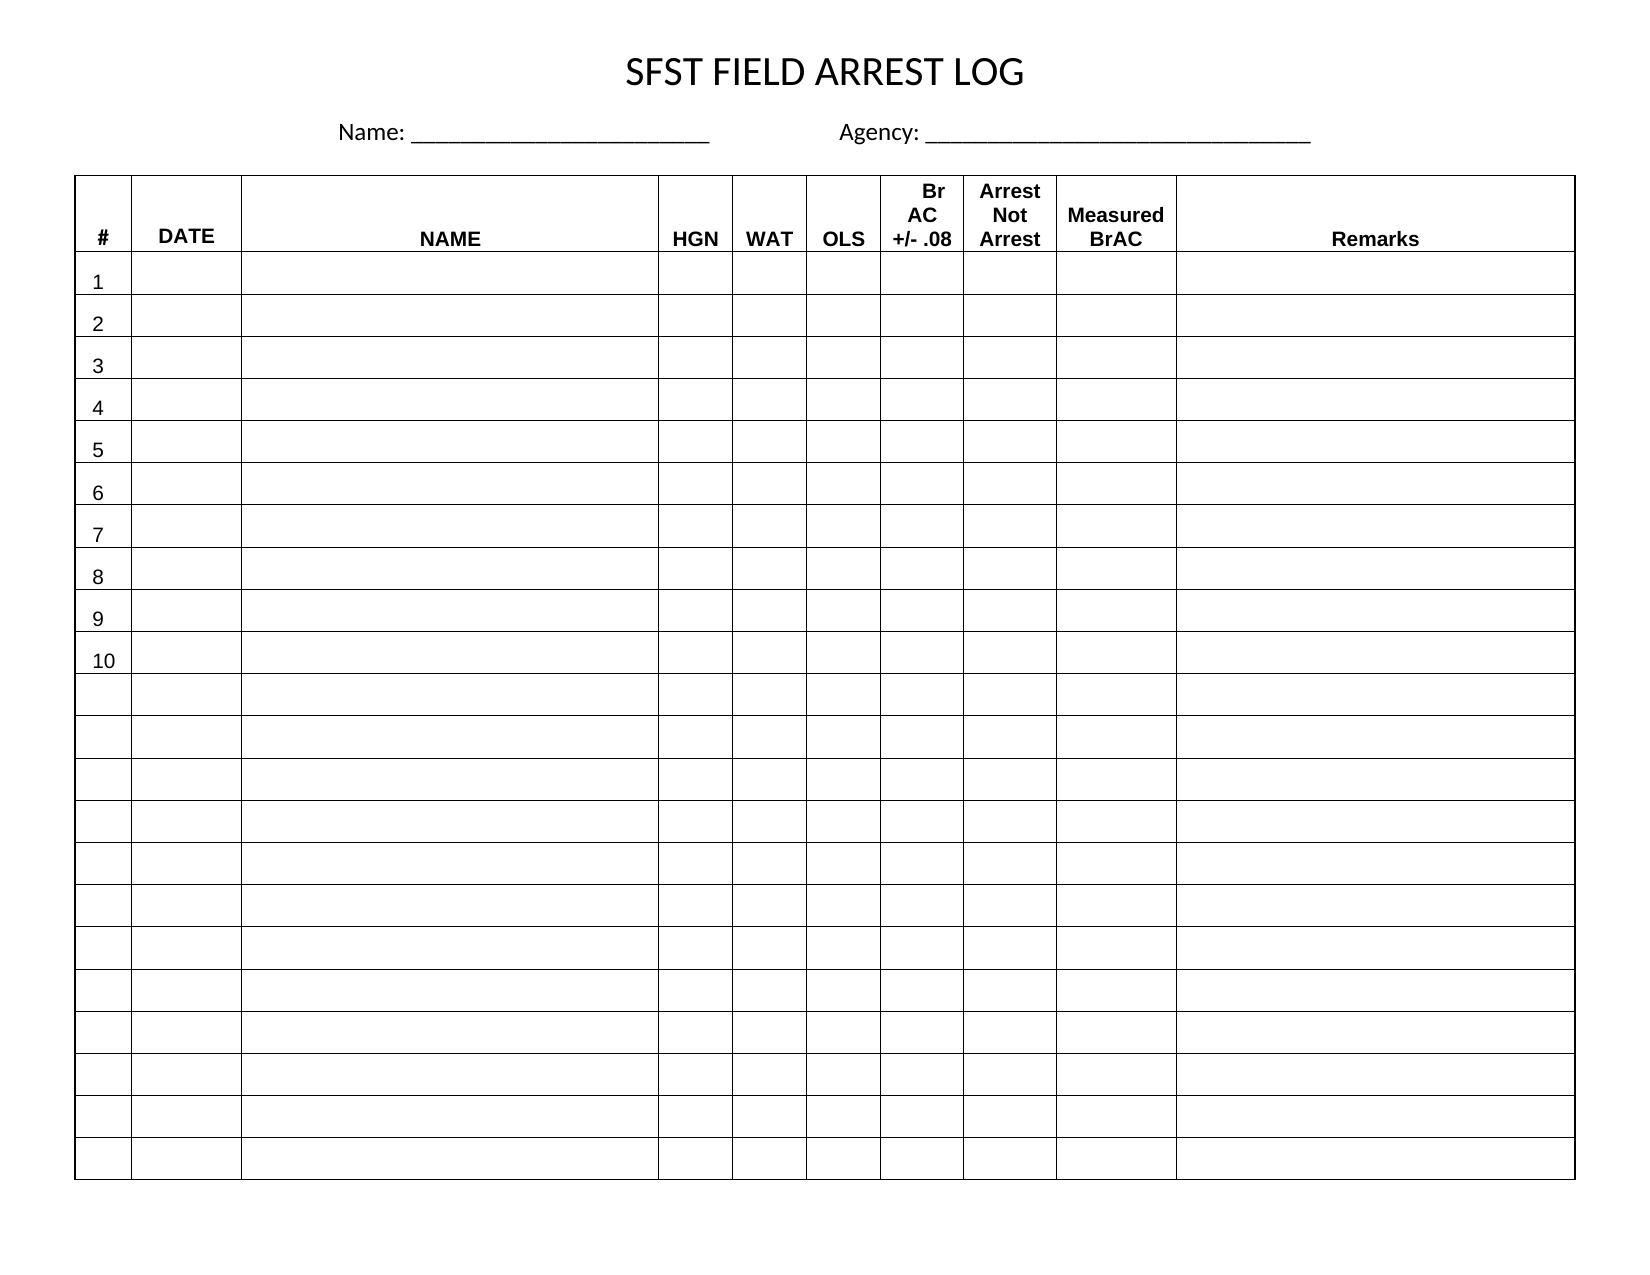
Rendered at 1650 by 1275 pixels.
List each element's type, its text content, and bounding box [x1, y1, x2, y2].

table_cell [1177, 759, 1574, 800]
table_cell [76, 759, 131, 800]
table_cell 3 [76, 337, 131, 378]
table_cell [242, 632, 658, 673]
table_cell [1177, 252, 1574, 293]
table_cell [76, 674, 131, 715]
table_cell [659, 927, 732, 968]
table_header WAT [733, 176, 806, 251]
table_cell 2 [76, 295, 131, 336]
table_cell [1057, 801, 1176, 842]
table_cell [1177, 379, 1574, 420]
table_cell [964, 801, 1056, 842]
table_cell 10 [76, 632, 131, 673]
table_cell [807, 548, 880, 589]
table_cell [132, 590, 241, 631]
table_cell [659, 337, 732, 378]
table_cell [132, 1096, 241, 1137]
table_cell [1177, 1012, 1574, 1053]
table_cell [659, 843, 732, 884]
table_cell [659, 505, 732, 547]
table_cell [1057, 252, 1176, 293]
table_cell [132, 1012, 241, 1053]
table_cell [1177, 1138, 1574, 1179]
table_cell [964, 970, 1056, 1011]
table_cell [964, 548, 1056, 589]
table_cell [1057, 590, 1176, 631]
table_cell [881, 1054, 963, 1095]
table_cell [1057, 463, 1176, 504]
table_cell [242, 421, 658, 462]
table_cell [132, 632, 241, 673]
table_cell [881, 463, 963, 504]
table_cell [807, 1054, 880, 1095]
table_cell [1057, 632, 1176, 673]
table_cell [132, 927, 241, 968]
table_cell [659, 548, 732, 589]
table_cell [964, 252, 1056, 293]
table_cell [807, 379, 880, 420]
table_cell [881, 759, 963, 800]
table_cell [242, 927, 658, 968]
table_cell [1177, 590, 1574, 631]
table_cell [807, 1096, 880, 1137]
table_cell [659, 970, 732, 1011]
table_cell [1057, 1054, 1176, 1095]
table_cell [733, 337, 806, 378]
table_cell [1177, 927, 1574, 968]
table_cell [964, 505, 1056, 547]
table_cell [881, 885, 963, 926]
table_cell [881, 716, 963, 757]
table_cell [733, 674, 806, 715]
table_cell 8 [76, 548, 131, 589]
table_cell [242, 843, 658, 884]
table_header Remarks [1177, 176, 1574, 251]
table_cell [659, 252, 732, 293]
table_cell [733, 590, 806, 631]
table_header # [76, 176, 131, 251]
table_cell [733, 1054, 806, 1095]
table_cell [659, 421, 732, 462]
table_cell [242, 759, 658, 800]
table_cell [1057, 927, 1176, 968]
table_header DATE [132, 176, 241, 251]
table_cell [733, 1012, 806, 1053]
table_cell [881, 337, 963, 378]
table_cell [242, 1054, 658, 1095]
table_cell [132, 1138, 241, 1179]
table_cell [132, 801, 241, 842]
table_cell [964, 421, 1056, 462]
table_cell [881, 1096, 963, 1137]
table_cell [807, 716, 880, 757]
table_cell [964, 843, 1056, 884]
table_cell [659, 1138, 732, 1179]
table_cell [881, 505, 963, 547]
table_cell [1177, 295, 1574, 336]
table_cell [1177, 716, 1574, 757]
table_cell [1177, 548, 1574, 589]
table_cell [807, 970, 880, 1011]
table_cell [733, 505, 806, 547]
table_cell [881, 1138, 963, 1179]
table_cell [1177, 1054, 1574, 1095]
table_cell [242, 463, 658, 504]
table_cell [733, 927, 806, 968]
table_cell [132, 337, 241, 378]
table_cell [132, 295, 241, 336]
table_cell [659, 885, 732, 926]
table_cell [76, 1012, 131, 1053]
table_cell [132, 970, 241, 1011]
table_cell [659, 632, 732, 673]
table_cell [964, 295, 1056, 336]
table_cell [733, 759, 806, 800]
table_cell [1177, 801, 1574, 842]
table_cell [242, 716, 658, 757]
table_cell [1057, 970, 1176, 1011]
table_cell [964, 1012, 1056, 1053]
table_cell [242, 590, 658, 631]
table_cell [1057, 1138, 1176, 1179]
table_cell [76, 843, 131, 884]
table_cell [76, 1096, 131, 1137]
table_cell [807, 674, 880, 715]
table_cell [733, 1138, 806, 1179]
table_cell [881, 252, 963, 293]
table_cell [807, 1138, 880, 1179]
table_cell [132, 421, 241, 462]
table_cell [807, 885, 880, 926]
table_cell [881, 632, 963, 673]
table_cell [881, 801, 963, 842]
table_cell [881, 674, 963, 715]
table_cell [659, 590, 732, 631]
table_cell [1177, 463, 1574, 504]
table_cell [76, 716, 131, 757]
table_cell [733, 295, 806, 336]
table_cell [1057, 716, 1176, 757]
table_header HGN [659, 176, 732, 251]
table_cell [1057, 674, 1176, 715]
table_cell [1057, 421, 1176, 462]
table_cell [807, 590, 880, 631]
table_cell [1057, 379, 1176, 420]
table_cell [242, 548, 658, 589]
table_cell [1057, 885, 1176, 926]
table_cell [964, 379, 1056, 420]
table_cell [1057, 548, 1176, 589]
table_cell [1057, 295, 1176, 336]
table_cell [807, 1012, 880, 1053]
table_cell [881, 421, 963, 462]
table_cell [242, 295, 658, 336]
table_cell [1177, 885, 1574, 926]
table_cell [1177, 843, 1574, 884]
table_cell [242, 885, 658, 926]
table_cell [881, 295, 963, 336]
table_cell [132, 759, 241, 800]
table_cell [964, 927, 1056, 968]
table_cell [881, 843, 963, 884]
table_cell [132, 843, 241, 884]
table_cell [733, 548, 806, 589]
table_cell [242, 674, 658, 715]
table_cell [242, 505, 658, 547]
table_cell [132, 252, 241, 293]
table_cell [807, 927, 880, 968]
table_cell [964, 1138, 1056, 1179]
table_cell [807, 759, 880, 800]
table_cell [807, 252, 880, 293]
table_cell [964, 759, 1056, 800]
table_cell 5 [76, 421, 131, 462]
table_cell [659, 1054, 732, 1095]
table_cell [964, 632, 1056, 673]
table_cell [807, 295, 880, 336]
table_cell [1177, 337, 1574, 378]
table_cell [733, 1096, 806, 1137]
table_cell [132, 1054, 241, 1095]
table_cell [659, 759, 732, 800]
table_header OLS [807, 176, 880, 251]
table_cell [733, 843, 806, 884]
table_cell [807, 505, 880, 547]
table_cell [1057, 1012, 1176, 1053]
table_cell [76, 1054, 131, 1095]
table_cell [807, 843, 880, 884]
table_cell 9 [76, 590, 131, 631]
table_cell [964, 1096, 1056, 1137]
table_cell [1177, 970, 1574, 1011]
table_cell 1 [76, 252, 131, 293]
table_cell [881, 548, 963, 589]
table_cell [76, 970, 131, 1011]
table_cell [807, 632, 880, 673]
table_header Arrest Not Arrest [964, 176, 1056, 251]
table_cell [132, 548, 241, 589]
table_cell [964, 463, 1056, 504]
table_cell [132, 505, 241, 547]
table_cell [807, 801, 880, 842]
table_cell [659, 379, 732, 420]
table_cell [733, 716, 806, 757]
table_cell [242, 337, 658, 378]
table_cell [76, 927, 131, 968]
table_cell [807, 463, 880, 504]
table_cell [659, 1096, 732, 1137]
table_cell [132, 379, 241, 420]
table_cell [964, 590, 1056, 631]
table_cell [1177, 1096, 1574, 1137]
table_cell [659, 1012, 732, 1053]
table_cell [76, 801, 131, 842]
table_cell [1057, 843, 1176, 884]
table_cell [1177, 674, 1574, 715]
table_cell [733, 632, 806, 673]
table_cell [1177, 421, 1574, 462]
table_cell 4 [76, 379, 131, 420]
table_cell [733, 252, 806, 293]
table_cell [807, 421, 880, 462]
table_header NAME [242, 176, 658, 251]
table_cell [964, 1054, 1056, 1095]
table_header Measured BrAC [1057, 176, 1176, 251]
table_cell [132, 674, 241, 715]
table_cell [733, 421, 806, 462]
table_cell [242, 801, 658, 842]
table_cell [242, 379, 658, 420]
table_cell [964, 716, 1056, 757]
table_cell [242, 252, 658, 293]
table_cell [881, 379, 963, 420]
table_cell [659, 674, 732, 715]
table_cell [807, 337, 880, 378]
table_cell [964, 885, 1056, 926]
table_cell [1057, 505, 1176, 547]
table_cell [1057, 1096, 1176, 1137]
table_cell [881, 927, 963, 968]
table_cell [659, 295, 732, 336]
table_cell [659, 801, 732, 842]
table_cell [76, 885, 131, 926]
table_cell [242, 1012, 658, 1053]
table_cell [733, 801, 806, 842]
table_cell [1057, 759, 1176, 800]
table_cell [242, 1096, 658, 1137]
table_cell [964, 337, 1056, 378]
table_cell [76, 1138, 131, 1179]
table_cell [733, 885, 806, 926]
table_cell [881, 970, 963, 1011]
table_cell [132, 716, 241, 757]
table_cell [659, 463, 732, 504]
table_cell [132, 885, 241, 926]
table_cell [964, 674, 1056, 715]
table_cell [132, 463, 241, 504]
table_cell [733, 970, 806, 1011]
table_cell [1057, 337, 1176, 378]
table_cell [659, 716, 732, 757]
table_cell [733, 379, 806, 420]
table_cell [242, 970, 658, 1011]
table_cell 6 [76, 463, 131, 504]
table_cell [242, 1138, 658, 1179]
table_cell [733, 463, 806, 504]
table_cell 7 [76, 505, 131, 547]
table_cell [1177, 632, 1574, 673]
table_cell [881, 1012, 963, 1053]
table_cell [881, 590, 963, 631]
table_cell [1177, 505, 1574, 547]
table_header BrAC +/- .08 [881, 176, 963, 251]
